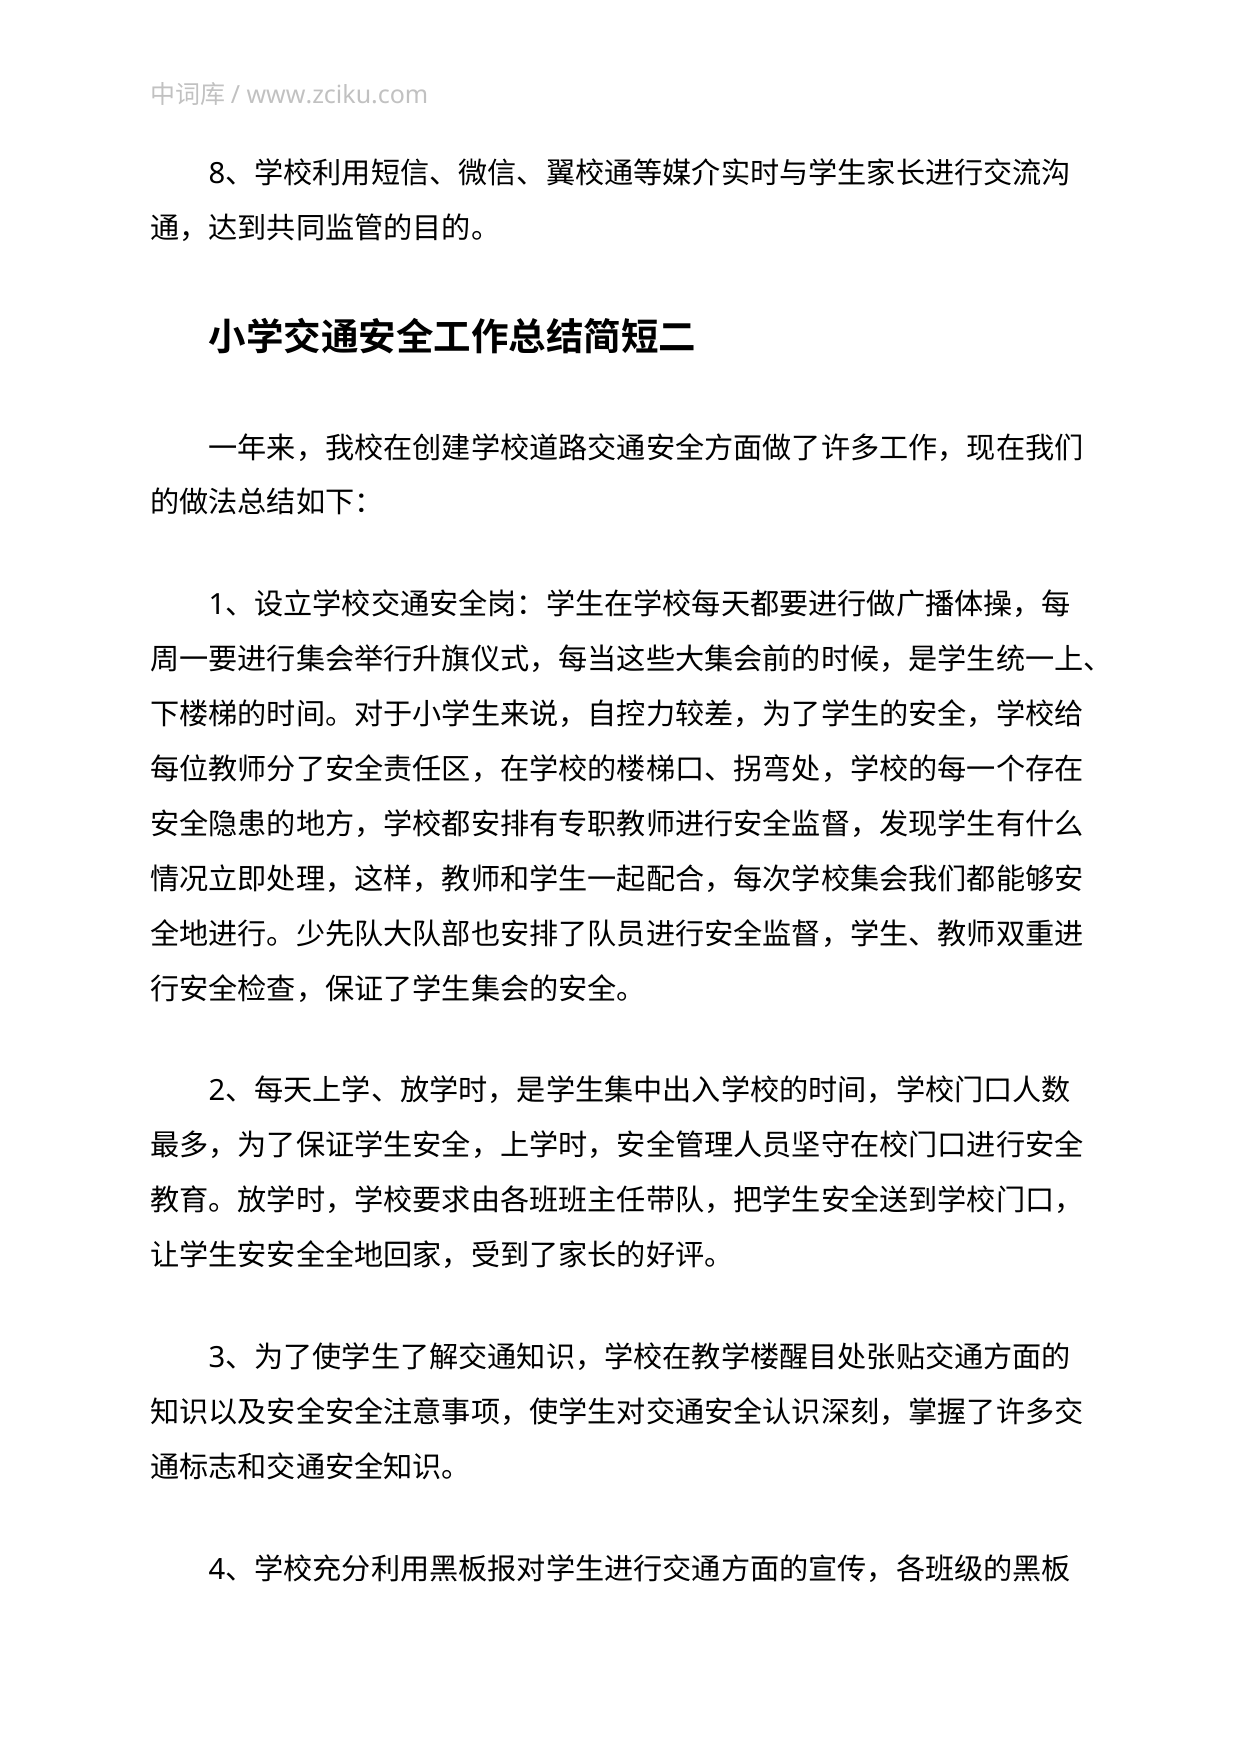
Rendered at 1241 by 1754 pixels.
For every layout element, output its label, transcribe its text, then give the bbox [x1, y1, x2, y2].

text 一年来，我校在创建学校道路交通安全方面做了许多工作，现在我们的做法总结如下： [150, 424, 1090, 521]
text 2、每天上学、放学时，是学生集中出入学校的时间，学校门口人数最多，为了保证学生安全，上学时，安全管理人员坚守在校门口进行安全教育。放学时，学校要求由各班班主任带队，把学生安全送到学校门口，让学生安安全全地回家，受到了家长的好评。 [150, 1067, 1090, 1274]
text 小学交通安全工作总结简短二 [150, 307, 1090, 361]
text 8、学校利用短信、微信、翼校通等媒介实时与学生家长进行交流沟通，达到共同监管的目的。 [150, 150, 1090, 247]
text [150, 1545, 1090, 1588]
text 1、设立学校交通安全岗：学生在学校每天都要进行做广播体操，每周一要进行集会举行升旗仪式，每当这些大集会前的时候，是学生统一上、下楼梯的时间。对于小学生来说，自控力较差，为了学生的安全，学校给每位教师分了安全责任区，在学校的楼梯口、拐弯处，学校的每一个存在安全隐患的地方，学校都安排有专职教师进行安全监督，发现学生有什么情况立即处理，这样，教师和学生一起配合，每次学校集会我们都能够安全地进行。少先队大队部也安排了队员进行安全监督，学生、教师双重进行安全检查，保证了学生集会的安全。 [150, 581, 1090, 1007]
text 3、为了使学生了解交通知识，学校在教学楼醒目处张贴交通方面的知识以及安全安全注意事项，使学生对交通安全认识深刻，掌握了许多交通标志和交通安全知识。 [150, 1333, 1090, 1486]
